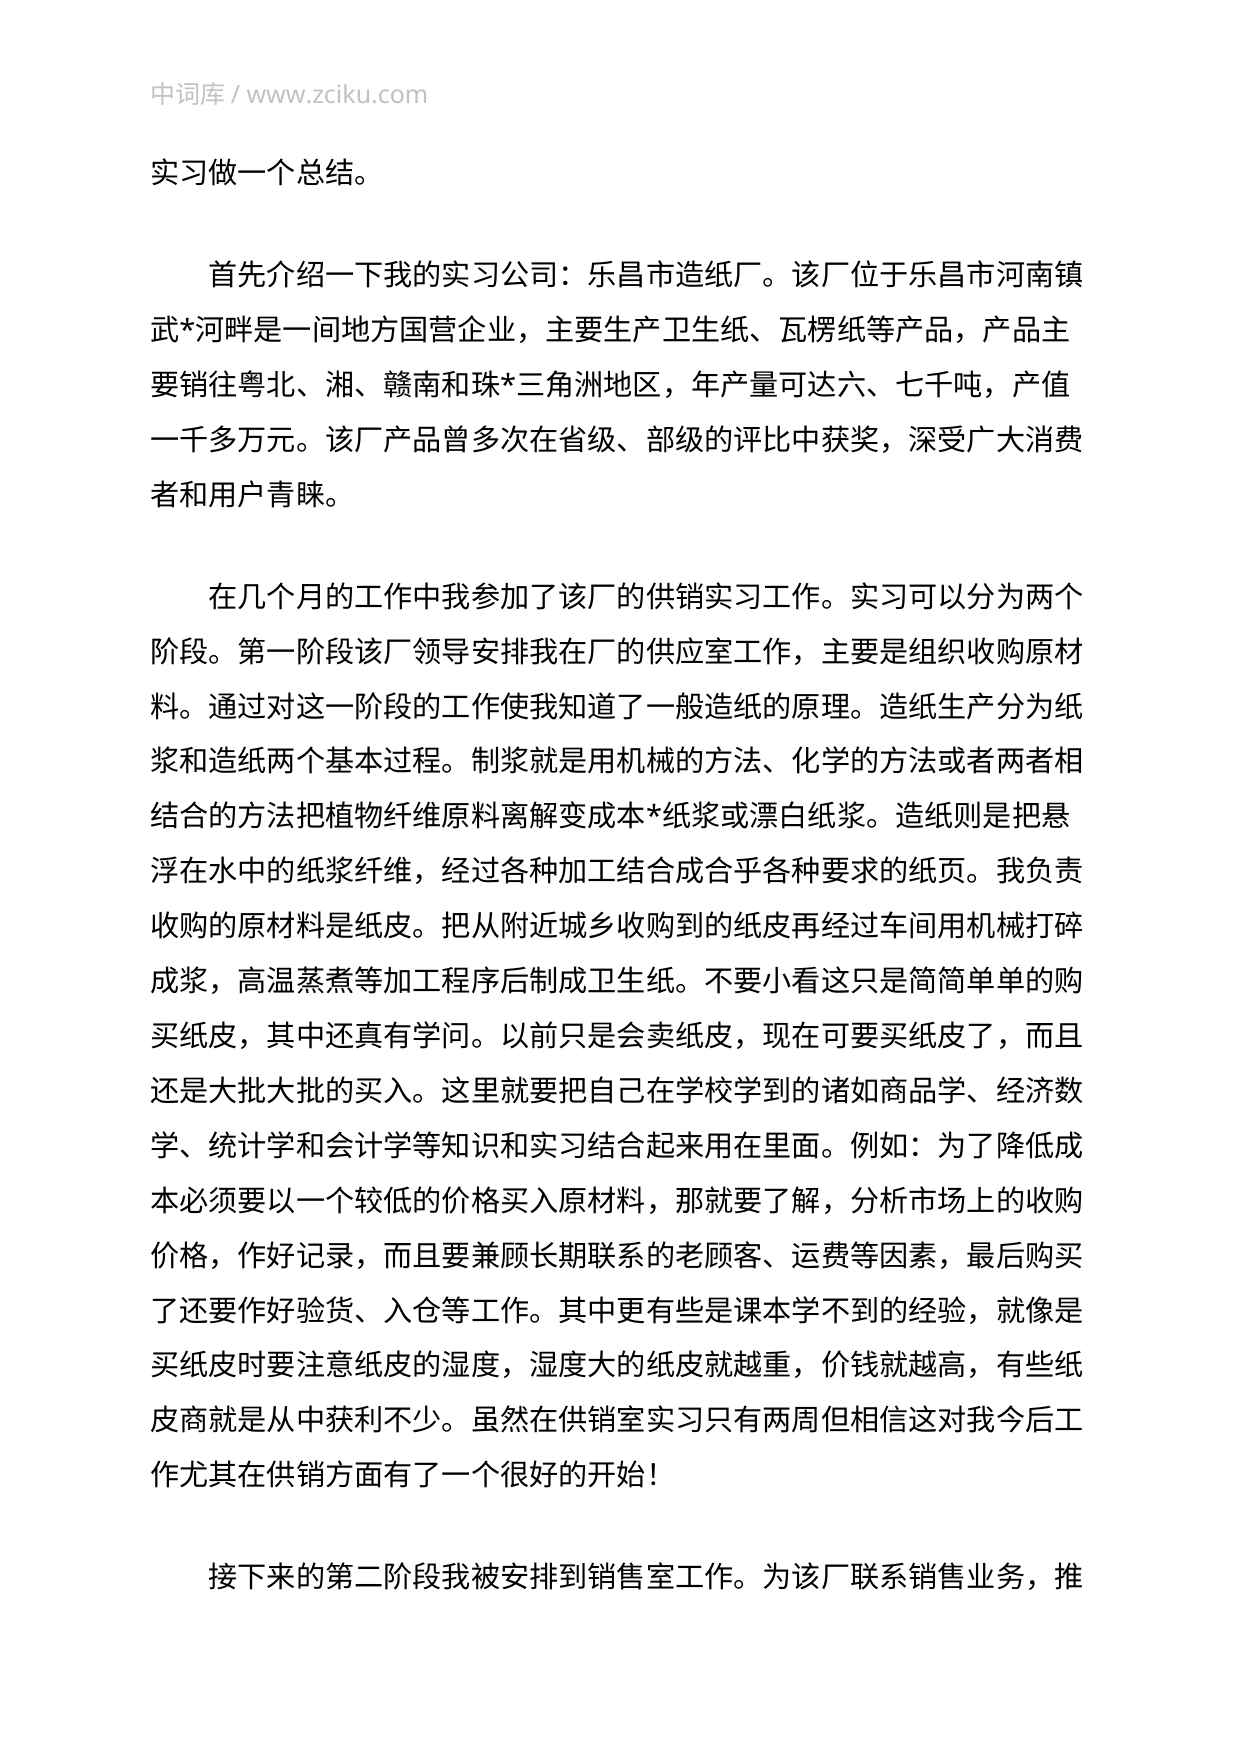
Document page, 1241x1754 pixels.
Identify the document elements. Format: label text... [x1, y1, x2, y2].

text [150, 1553, 1090, 1596]
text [150, 150, 1090, 192]
text 首先介绍一下我的实习公司：乐昌市造纸厂。该厂位于乐昌市河南镇武*河畔是一间地方国营企业，主要生产卫生纸、瓦楞纸等产品，产品主要销往粤北、湘、赣南和珠*三角洲地区，年产量可达六、七千吨，产值一千多万元。该厂产品曾多次在省级、部级的评比中获奖，深受广大消费者和用户青睐。 [150, 252, 1090, 514]
text 在几个月的工作中我参加了该厂的供销实习工作。实习可以分为两个阶段。第一阶段该厂领导安排我在厂的供应室工作，主要是组织收购原材料。通过对这一阶段的工作使我知道了一般造纸的原理。造纸生产分为纸浆和造纸两个基本过程。制浆就是用机械的方法、化学的方法或者两者相结合的方法把植物纤维原料离解变成本*纸浆或漂白纸浆。造纸则是把悬浮在水中的纸浆纤维，经过各种加工结合成合乎各种要求的纸页。我负责收购的原材料是纸皮。把从附近城乡收购到的纸皮再经过车间用机械打碎成浆，高温蒸煮等加工程序后制成卫生纸。不要小看这只是简简单单的购买纸皮，其中还真有学问。以前只是会卖纸皮，现在可要买纸皮了，而且还是大批大批的买入。这里就要把自己在学校学到的诸如商品学、经济数学、统计学和会计学等知识和实习结合起来用在里面。例如：为了降低成本必须要以一个较低的价格买入原材料，那就要了解，分析市场上的收购价格，作好记录，而且要兼顾长期联系的老顾客、运费等因素，最后购买了还要作好验货、入仓等工作。其中更有些是课本学不到的经验，就像是买纸皮时要注意纸皮的湿度，湿度大的纸皮就越重，价钱就越高，有些纸皮商就是从中获利不少。虽然在供销室实习只有两周但相信这对我今后工作尤其在供销方面有了一个很好的开始！ [150, 573, 1090, 1494]
